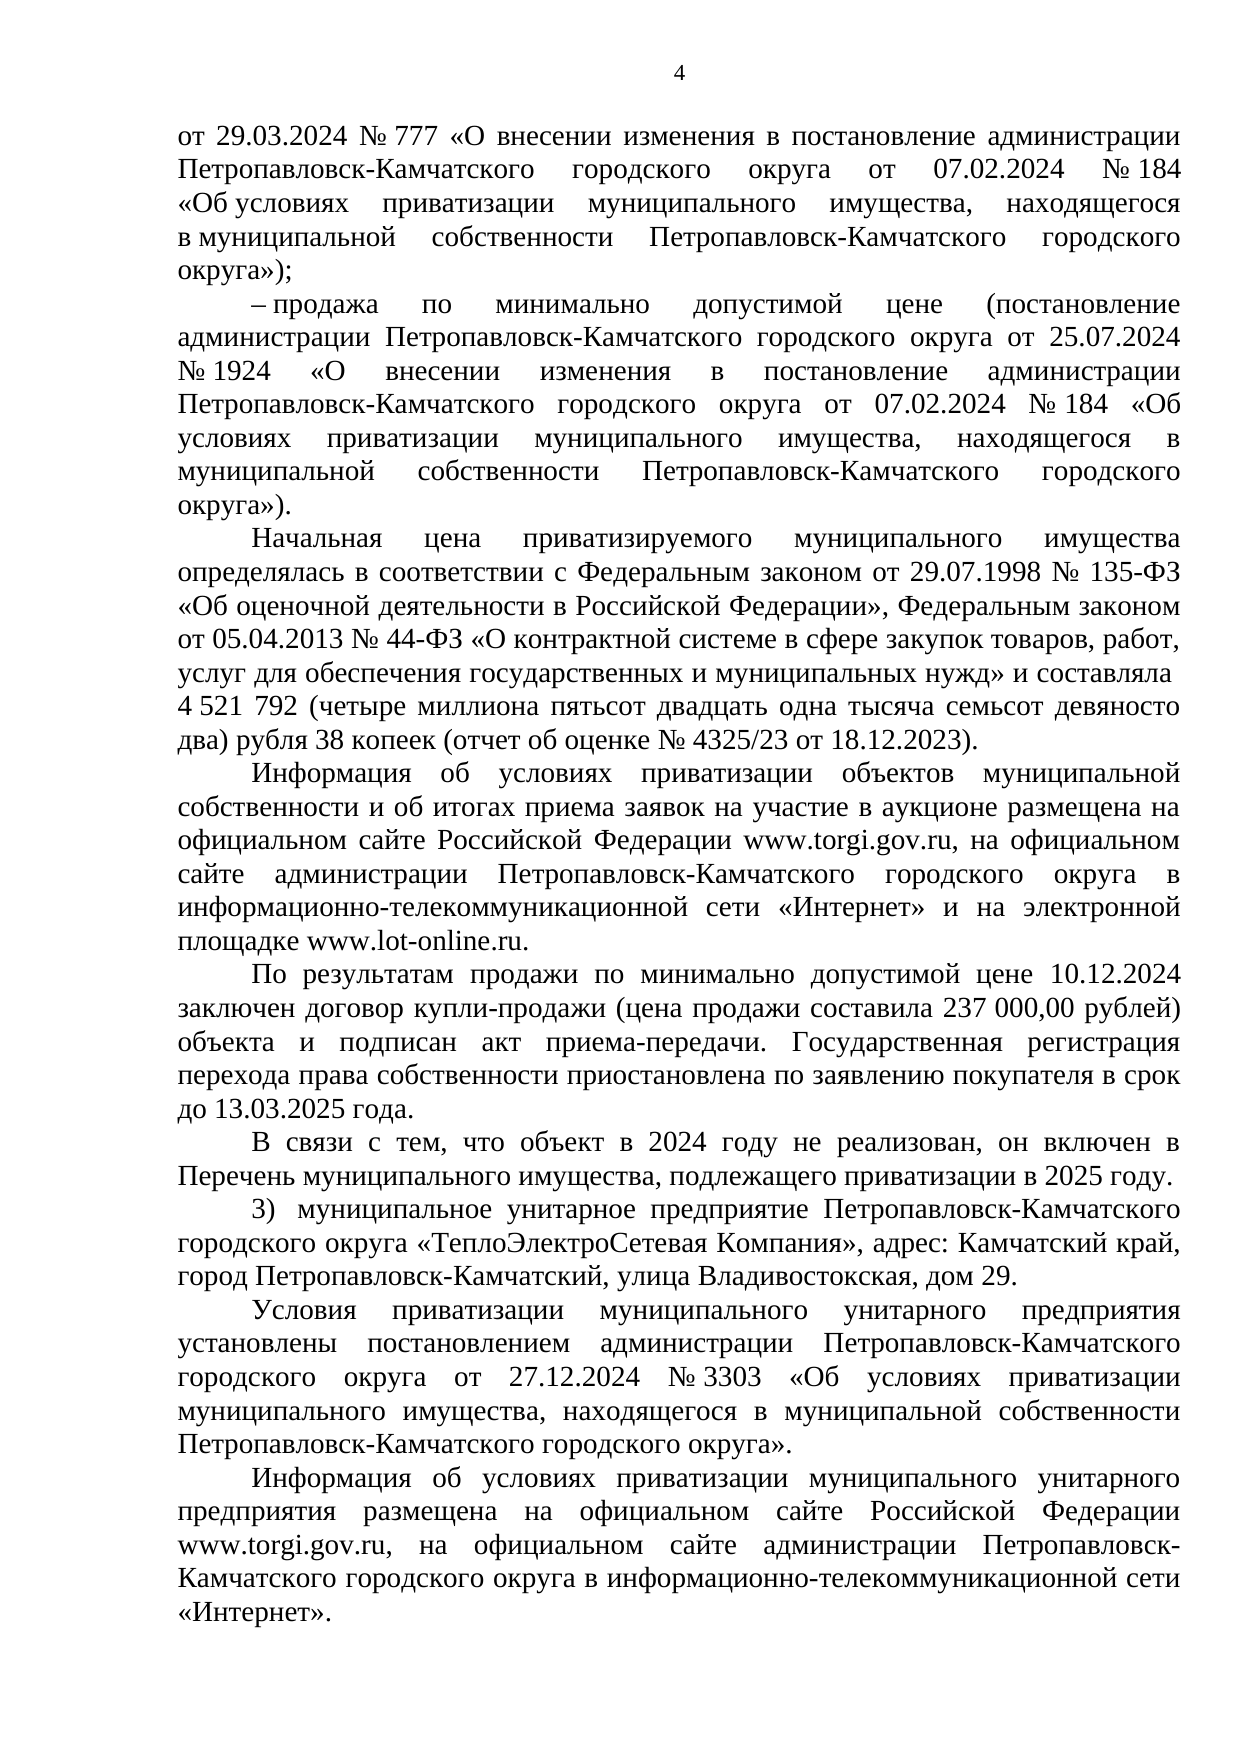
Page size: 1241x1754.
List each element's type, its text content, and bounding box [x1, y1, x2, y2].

text – продажа по минимально допустимой цене (постановление администрации Петропавловск-Камчатского городского округа от 25.07.2024 № 1924 «О внесении изменения в постановление администрации Петропавловск-Камчатского городского округа от 07.02.2024 № 184 «Об условиях приватизации муниципального имущества, находящегося в муниципальной собственности Петропавловск-Камчатского городского округа»). [177, 286, 1181, 521]
text В связи с тем, что объект в 2024 году не реализован, он включен в Перечень муниципального имущества, подлежащего приватизации в 2025 году. [177, 1124, 1181, 1191]
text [177, 118, 1181, 286]
text Условия приватизации муниципального унитарного предприятия установлены постановлением администрации Петропавловск-Камчатского городского округа от 27.12.2024 № 3303 «Об условиях приватизации муниципального имущества, находящегося в муниципальной собственности Петропавловск-Камчатского городского округа». [177, 1292, 1181, 1460]
text Информация об условиях приватизации муниципального унитарного предприятия размещена на официальном сайте Российской Федерации www.torgi.gov.ru, на официальном сайте администрации Петропавловск-Камчатского городского округа в информационно-телекоммуникационной сети «Интернет». [177, 1460, 1181, 1627]
text Начальная цена приватизируемого муниципального имущества определялась в соответствии с Федеральным законом от 29.07.1998 № 135-ФЗ «Об оценочной деятельности в Российской Федерации», Федеральным законом от 05.04.2013 № 44-ФЗ «О контрактной системе в сфере закупок товаров, работ, услуг для обеспечения государственных и муниципальных нужд» и составляла 4 521 792 (четыре миллиона пятьсот двадцать одна тысяча семьсот девяносто два) рубля 38 копеек (отчет об оценке № 4325/23 от 18.12.2023). [177, 521, 1181, 755]
text По результатам продажи по минимально допустимой цене 10.12.2024 заключен договор купли-продажи (цена продажи составила 237 000,00 рублей) объекта и подписан акт приема-передачи. Государственная регистрация перехода права собственности приостановлена по заявлению покупателя в срок до 13.03.2025 года. [177, 957, 1181, 1124]
text 3) муниципальное унитарное предприятие Петропавловск-Камчатского городского округа «ТеплоЭлектроСетевая Компания», адрес: Камчатский край, город Петропавловск-Камчатский, улица Владивостокская, дом 29. [177, 1191, 1181, 1292]
text Информация об условиях приватизации объектов муниципальной собственности и об итогах приема заявок на участие в аукционе размещена на официальном сайте Российской Федерации www.torgi.gov.ru, на официальном сайте администрации Петропавловск-Камчатского городского округа в информационно-телекоммуникационной сети «Интернет» и на электронной площадке www.lot-online.ru. [177, 755, 1181, 957]
